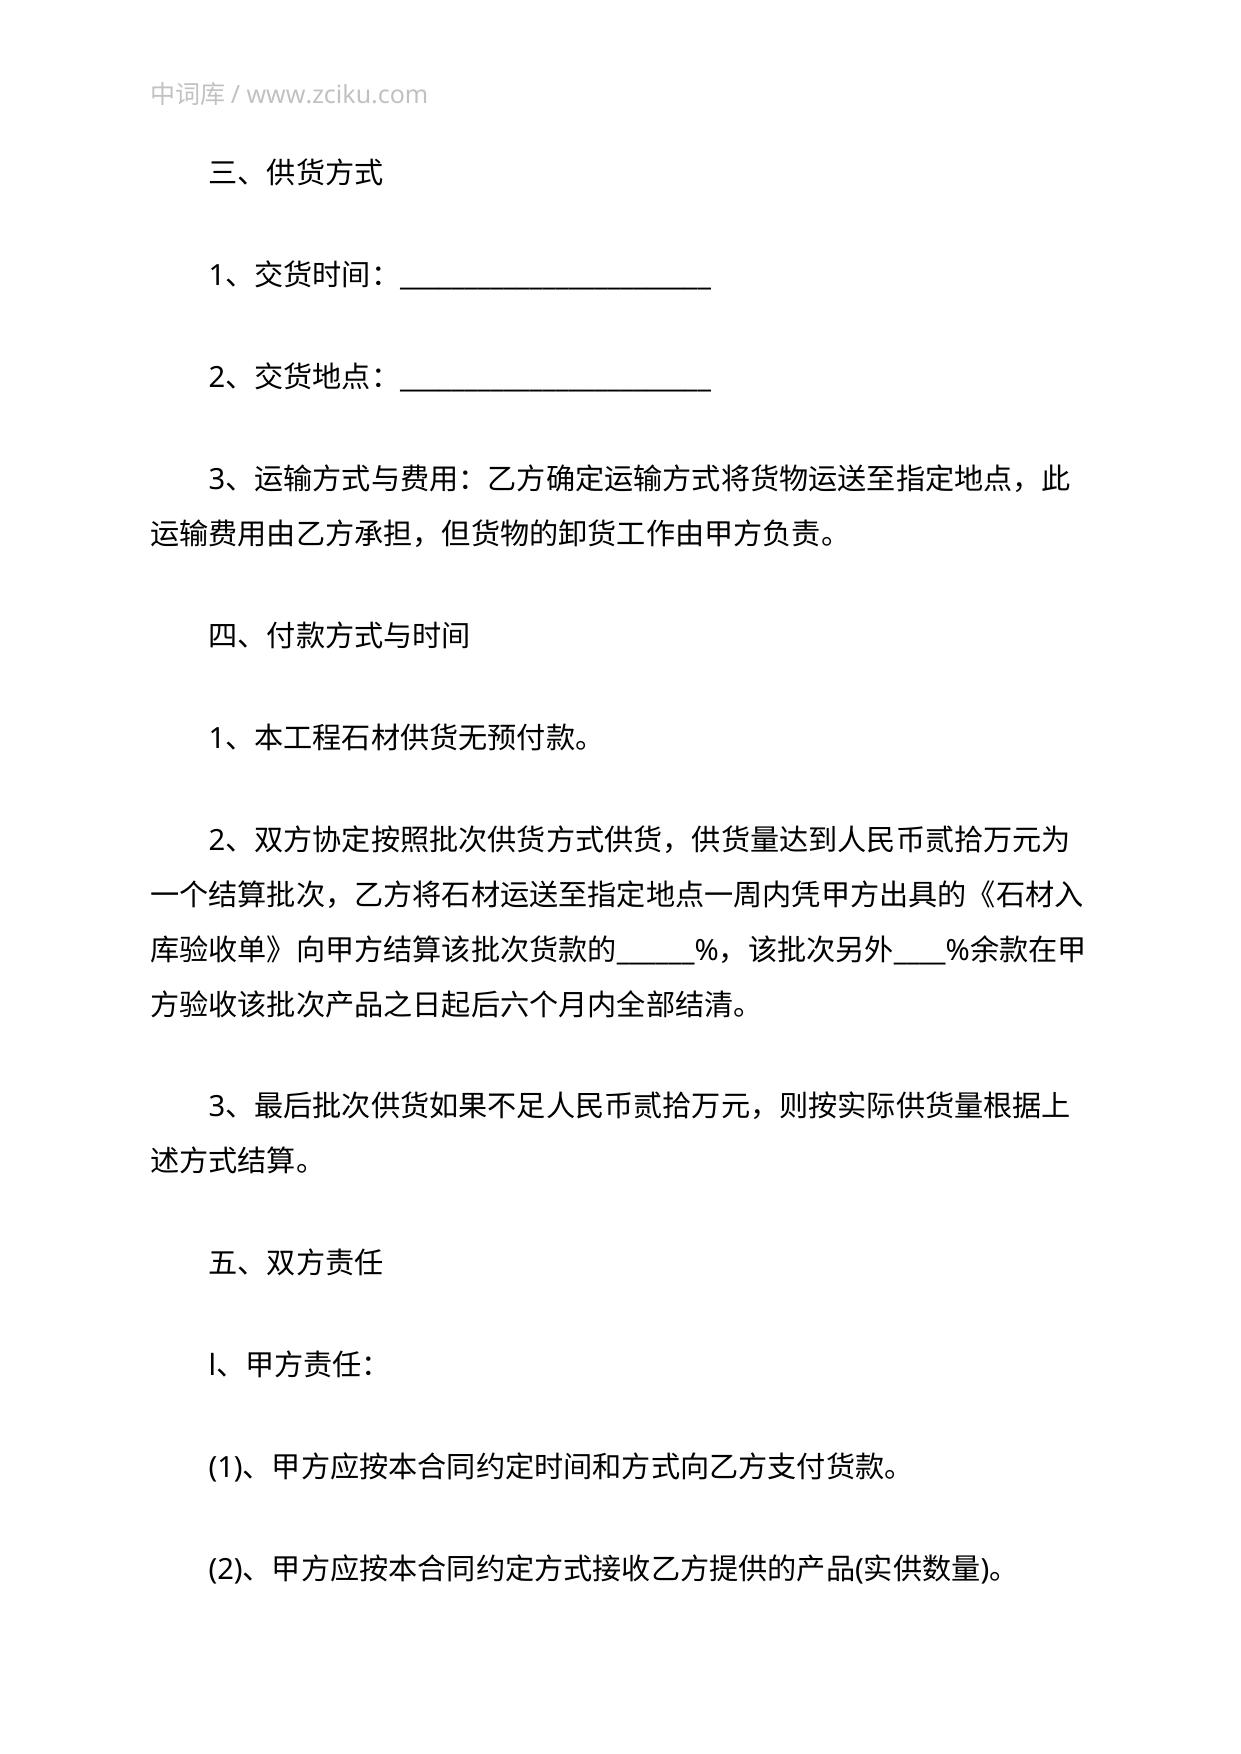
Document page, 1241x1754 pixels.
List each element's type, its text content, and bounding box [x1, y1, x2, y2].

text 五、双方责任 [150, 1240, 1090, 1282]
text 1、本工程石材供货无预付款。 [150, 714, 1090, 757]
text 2、交货地点：________________________ [150, 354, 1090, 396]
text l、甲方责任： [150, 1341, 1090, 1384]
text 3、运输方式与费用：乙方确定运输方式将货物运送至指定地点，此运输费用由乙方承担，但货物的卸货工作由甲方负责。 [150, 456, 1090, 553]
text 1、交货时间：________________________ [150, 252, 1090, 294]
text 2、双方协定按照批次供货方式供货，供货量达到人民币贰拾万元为一个结算批次，乙方将石材运送至指定地点一周内凭甲方出具的《石材入库验收单》向甲方结算该批次货款的______%，该批次另外____%余款在甲方验收该批次产品之日起后六个月内全部结清。 [150, 816, 1090, 1023]
text (1)、甲方应按本合同约定时间和方式向乙方支付货款。 [150, 1443, 1090, 1486]
text 3、最后批次供货如果不足人民币贰拾万元，则按实际供货量根据上述方式结算。 [150, 1083, 1090, 1180]
text (2)、甲方应按本合同约定方式接收乙方提供的产品(实供数量)。 [150, 1545, 1090, 1588]
text 四、付款方式与时间 [150, 612, 1090, 655]
text 三、供货方式 [150, 150, 1090, 192]
